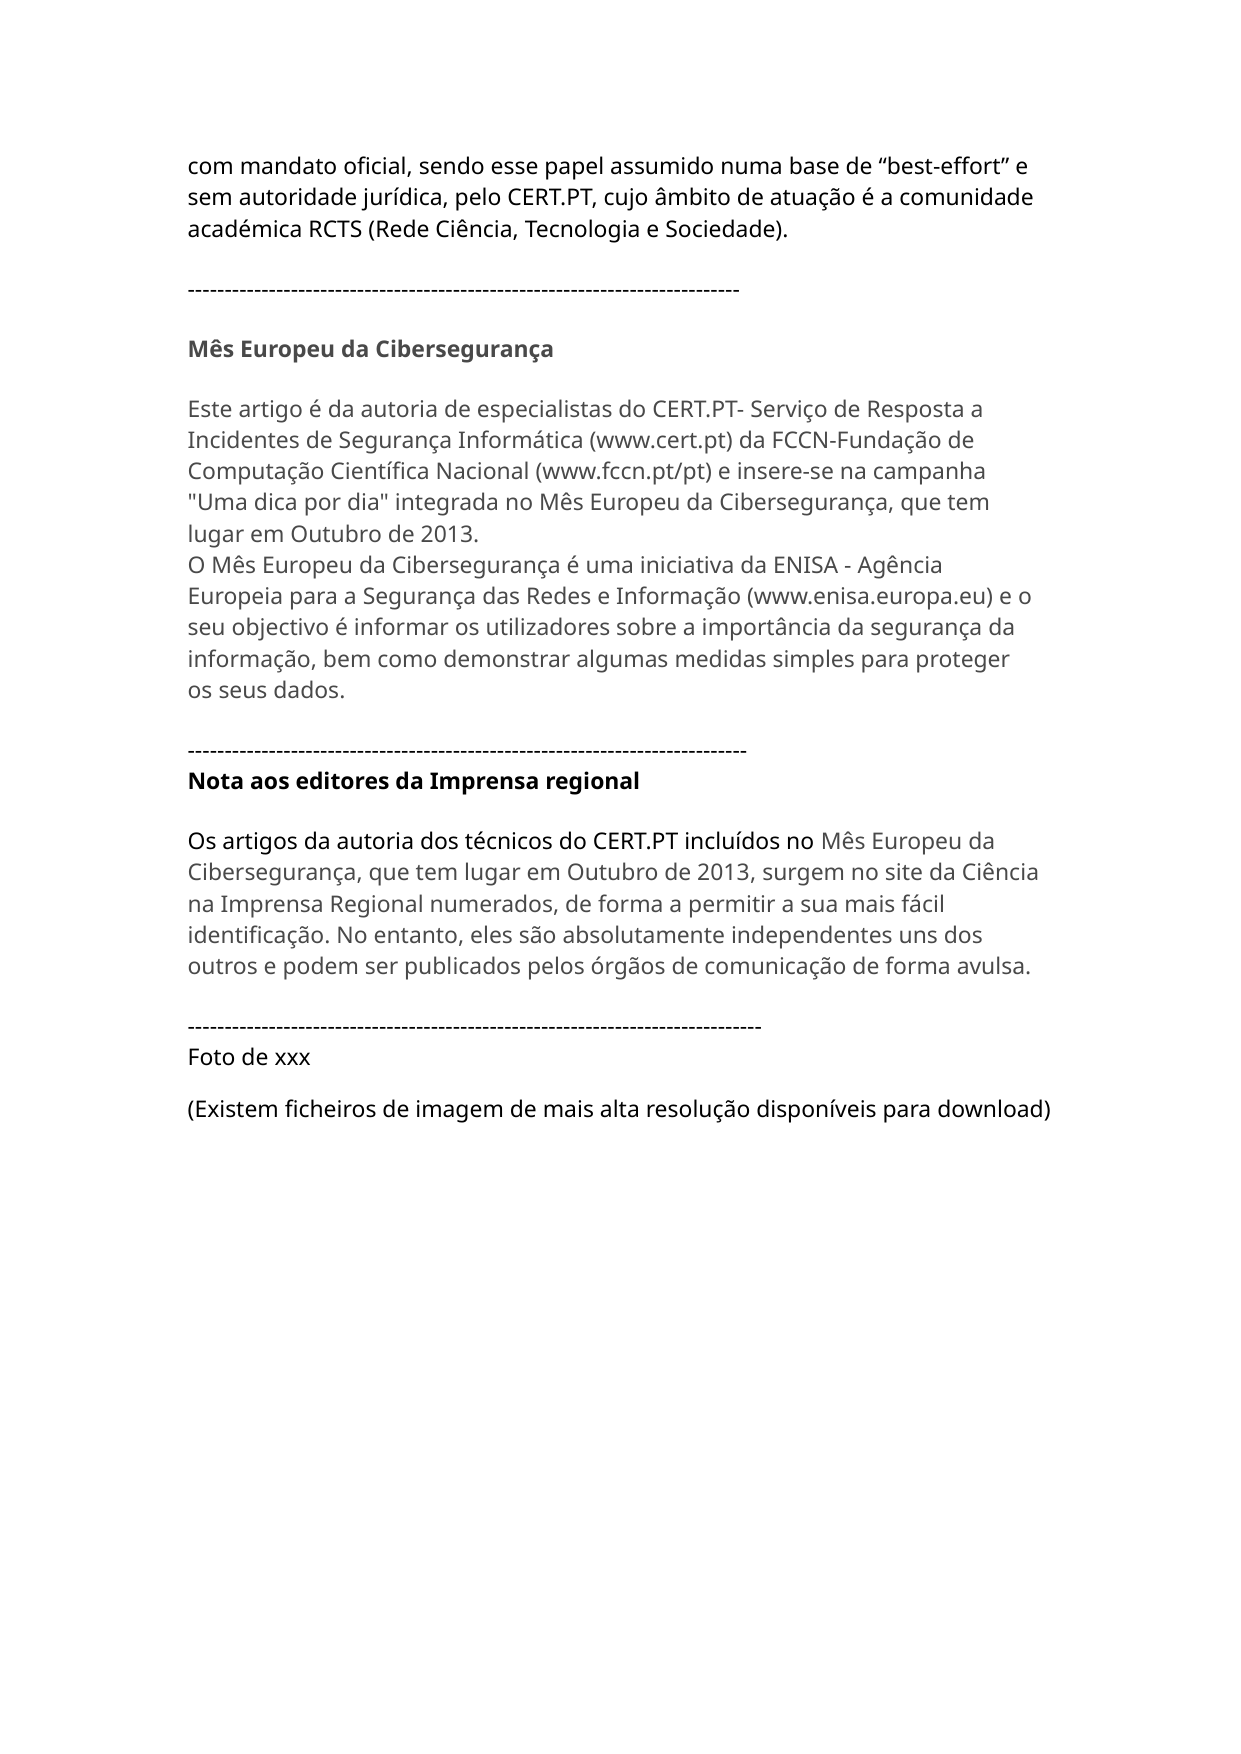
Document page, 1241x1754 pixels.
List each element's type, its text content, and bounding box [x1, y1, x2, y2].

text Os artigos da autoria dos técnicos do CERT.PT incluídos no Mês Europeu da Cibersegurança, que tem lugar em Outubro de 2013, surgem no site da Ciência na Imprensa Regional numerados, de forma a permitir a sua mais fácil identificação. No entanto, eles são absolutamente independentes uns dos outros e podem ser publicados pelos órgãos de comunicação de forma avulsa. [187, 825, 1053, 981]
text Foto de xxx [187, 1041, 1053, 1072]
text --------------------------------------------------------------------------- [187, 272, 1053, 304]
text (Existem ficheiros de imagem de mais alta resolução disponíveis para download) [187, 1093, 1053, 1124]
text ---------------------------------------------------------------------------- [187, 734, 1053, 765]
text Este artigo é da autoria de especialistas do CERT.PT- Serviço de Resposta a Incidentes de Segurança Informática (www.cert.pt) da FCCN-Fundação de Computação Científica Nacional (www.fccn.pt/pt) e insere-se na campanha "Uma dica por dia" integrada no Mês Europeu da Cibersegurança, que tem lugar em Outubro de 2013. [187, 392, 1037, 549]
text Nota aos editores da Imprensa regional [187, 765, 1053, 796]
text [187, 150, 1053, 244]
text O Mês Europeu da Cibersegurança é uma iniciativa da ENISA - Agência Europeia para a Segurança das Redes e Informação (www.enisa.europa.eu) e o seu objectivo é informar os utilizadores sobre a importância da segurança da informação, bem como demonstrar algumas medidas simples para proteger os seus dados. [187, 549, 1037, 705]
text Mês Europeu da Cibersegurança [187, 332, 1037, 364]
text ------------------------------------------------------------------------------ [187, 1010, 1053, 1041]
